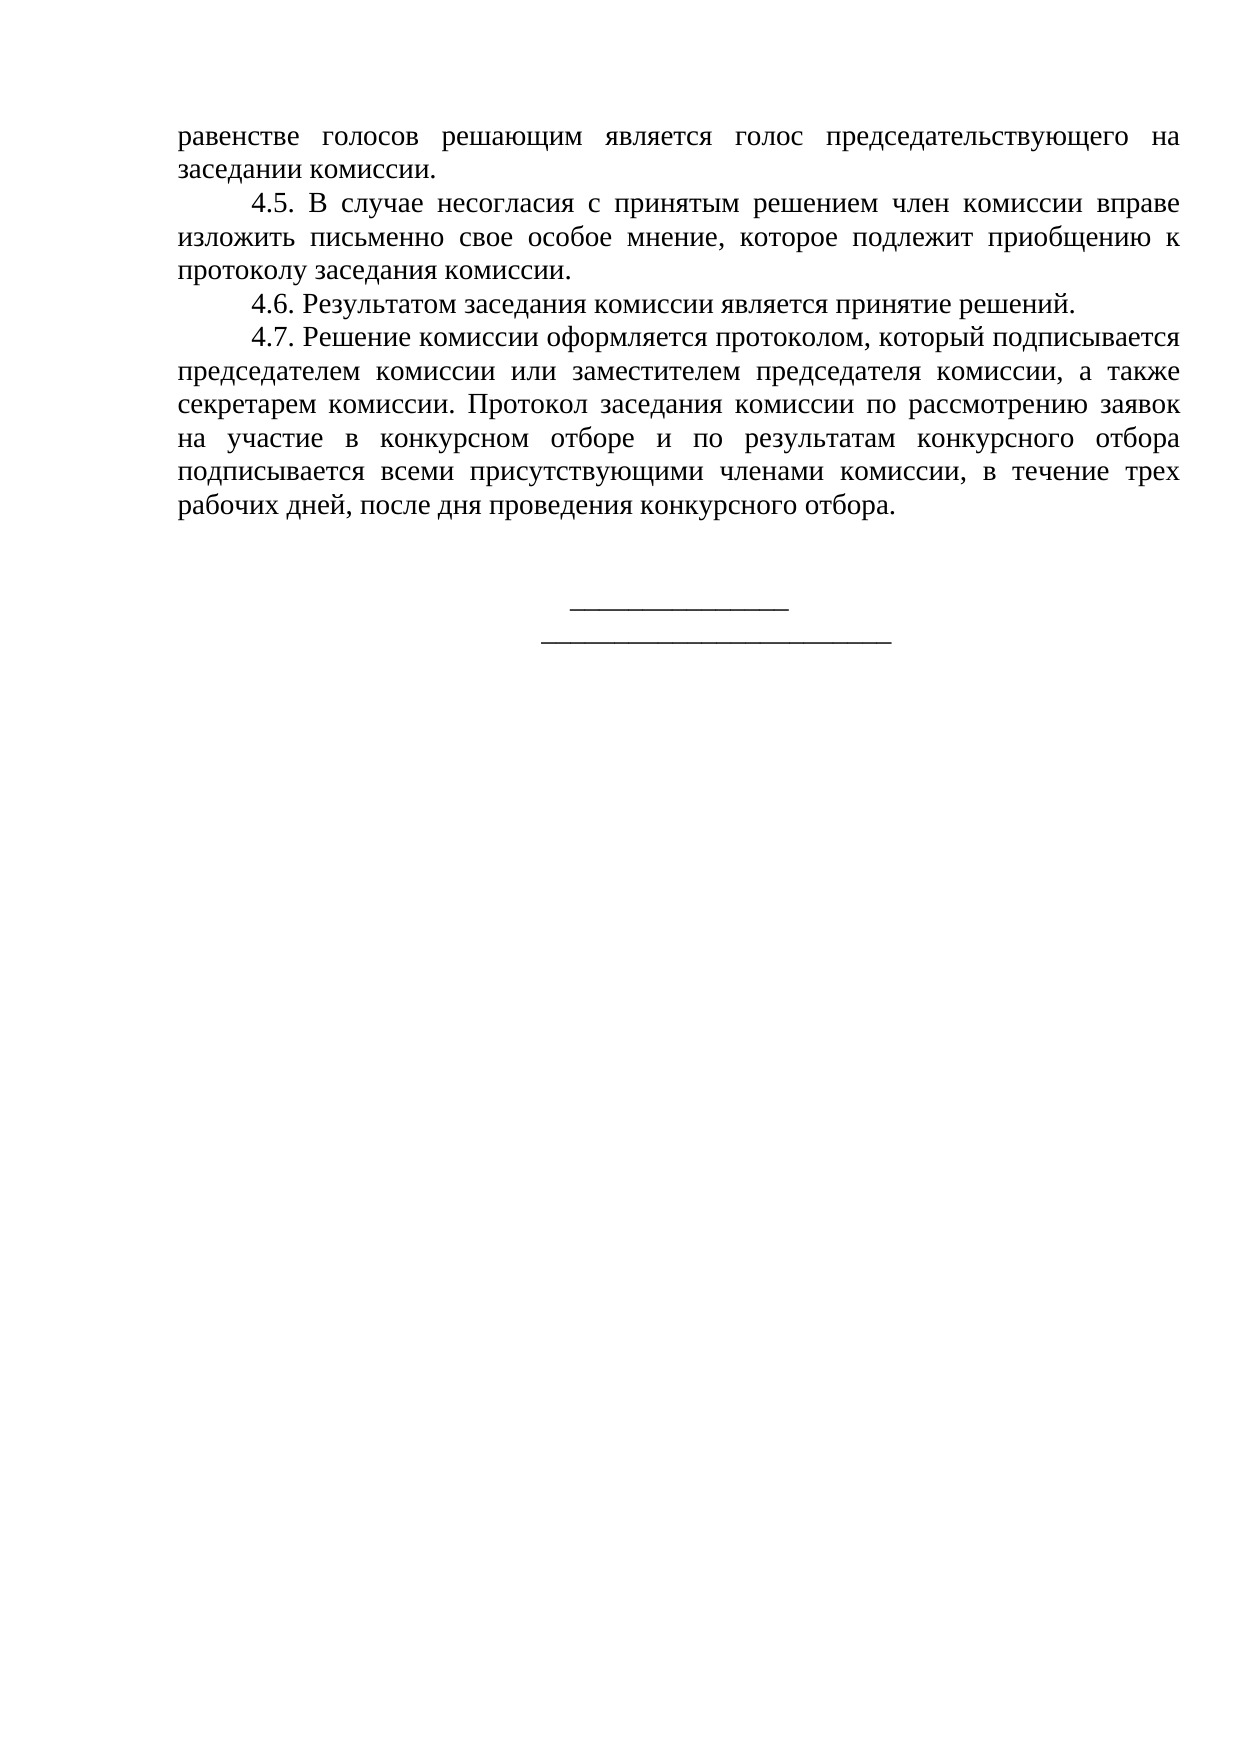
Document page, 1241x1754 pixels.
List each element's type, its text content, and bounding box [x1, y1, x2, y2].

text _______________ [177, 588, 1181, 613]
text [177, 118, 1181, 185]
text 4.7. Решение комиссии оформляется протоколом, который подписывается председателем комиссии или заместителем председателя комиссии, а также секретарем комиссии. Протокол заседания комиссии по рассмотрению заявок на участие в конкурсном отборе и по результатам конкурсного отбора подписывается всеми присутствующими членами комиссии, в течение трех рабочих дней, после дня проведения конкурсного отбора. [177, 319, 1181, 521]
text 4.5. В случае несогласия с принятым решением член комиссии вправе изложить письменно свое особое мнение, которое подлежит приобщению к протоколу заседания комиссии. [177, 185, 1181, 286]
text ________________________ [177, 613, 1181, 646]
text 4.6. Результатом заседания комиссии является принятие решений. [177, 286, 1181, 319]
